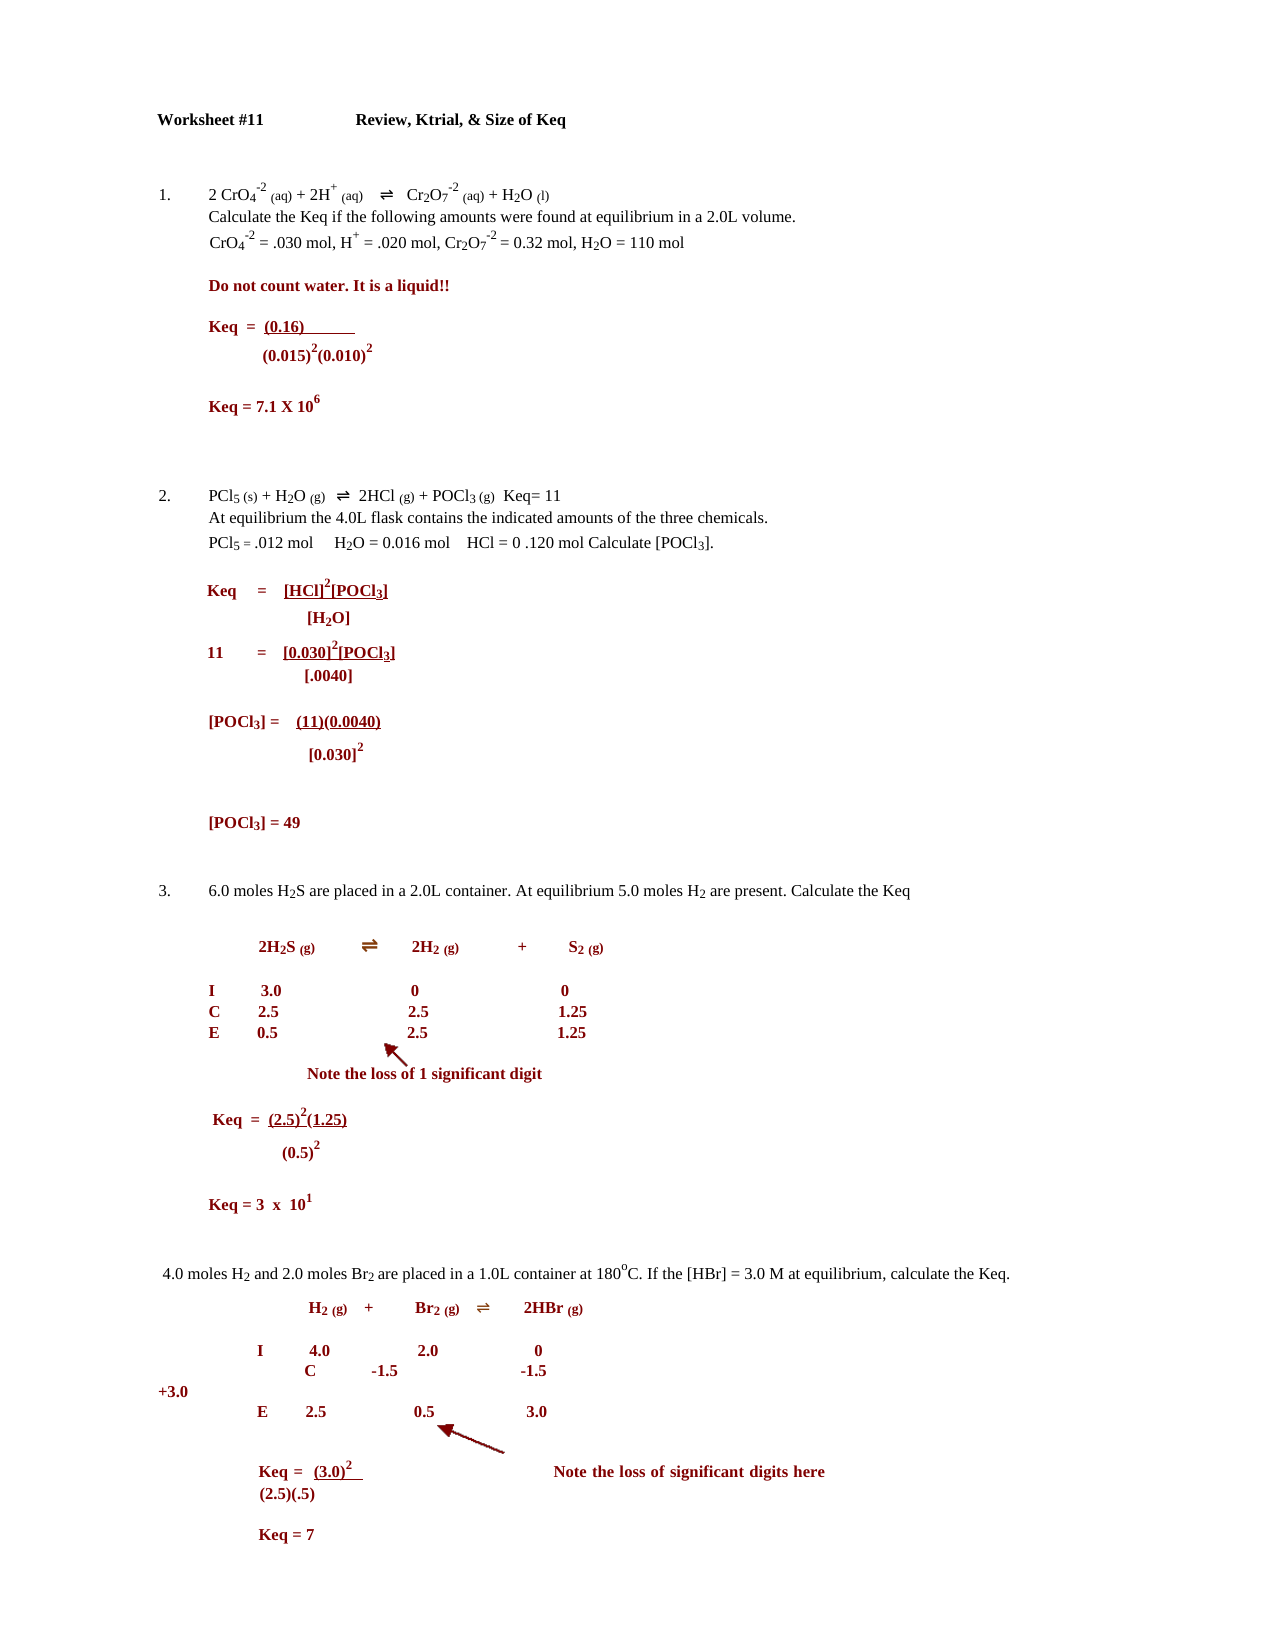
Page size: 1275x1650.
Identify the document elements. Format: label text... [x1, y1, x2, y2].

text Keq = (0.16) [208, 317, 1109, 336]
text Keq = 7.1 X 106 [208, 392, 1109, 417]
text Keq = 7 [258, 1525, 1109, 1544]
text Calculate the Keq if the following amounts were found at equilibrium in a 2.0L volume. CrO4-2 = .030 mol, H+ = .020 mol, Cr2O7-2 = 0.32 mol, H2O = 110 mol [208, 207, 808, 253]
text [0.030]2 [208, 740, 1109, 765]
list 2 CrO4-2 (aq) + 2H+ (aq) ⇌ Cr2O7-2 (aq) + H2O (l) [158, 180, 1109, 206]
text At equilibrium the 4.0L flask contains the indicated amounts of the three chemicals. [208, 508, 1103, 527]
text Worksheet #11 Review, Ktrial, & Size of Keq [157, 109, 1109, 128]
text [POCl3] = 49 [208, 808, 1109, 833]
text 4.0 moles H2 and 2.0 moles Br2 are placed in a 1.0L container at 180oC. If the [HBr] = 3.0 M at equilibrium, calculate the Keq. [158, 1259, 1109, 1284]
text I 4.0 2.0 0 [157, 1341, 1109, 1360]
text Keq = 3 x 101 [208, 1190, 1109, 1216]
text Keq = (3.0)2 Note the loss of significant digits here (2.5)(.5) [258, 1457, 827, 1503]
text C 2.5 2.5 1.25 [208, 1002, 587, 1021]
text [H2O] [157, 603, 1109, 629]
text Keq = (2.5)2(1.25) [158, 1105, 1109, 1130]
text (0.5)2 [157, 1138, 1109, 1163]
text C -1.5 -1.5 +3.0 [157, 1361, 552, 1401]
text 11 = [0.030]2[POCl3] [157, 638, 1109, 663]
text [POCl3] = (11)(0.0040) [208, 707, 1109, 732]
text H2 (g) + Br2 (g) ⇌ 2HBr (g) [308, 1293, 1109, 1318]
list PCl5 (s) + H2O (g) ⇌ 2HCl (g) + POCl3 (g) Keq= 11 [158, 481, 1109, 506]
text PCl5 = .012 mol H2O = 0.016 mol HCl = 0 .120 mol Calculate [POCl3]. [208, 528, 1103, 553]
text E 0.5 2.5 1.25 [208, 1022, 1109, 1042]
list 6.0 moles H2S are placed in a 2.0L container. At equilibrium 5.0 moles H2 are present. Calculate the Keq [158, 876, 1109, 901]
text [.0040] [208, 665, 1109, 684]
text 2H2S (g) ⇌ 2H2 (g) + S2 (g) [258, 930, 1109, 959]
text Do not count water. It is a liquid!! [208, 275, 1109, 294]
text Note the loss of 1 significant digit [157, 1064, 1109, 1083]
text Keq = [HCl]2[POCl3] [157, 576, 1109, 601]
text (0.015)2(0.010)2 [208, 341, 1109, 366]
picture [380, 1039, 410, 1069]
text E 2.5 0.5 3.0 [157, 1402, 552, 1421]
picture [435, 1422, 507, 1456]
text I 3.0 0 0 [208, 981, 569, 1000]
